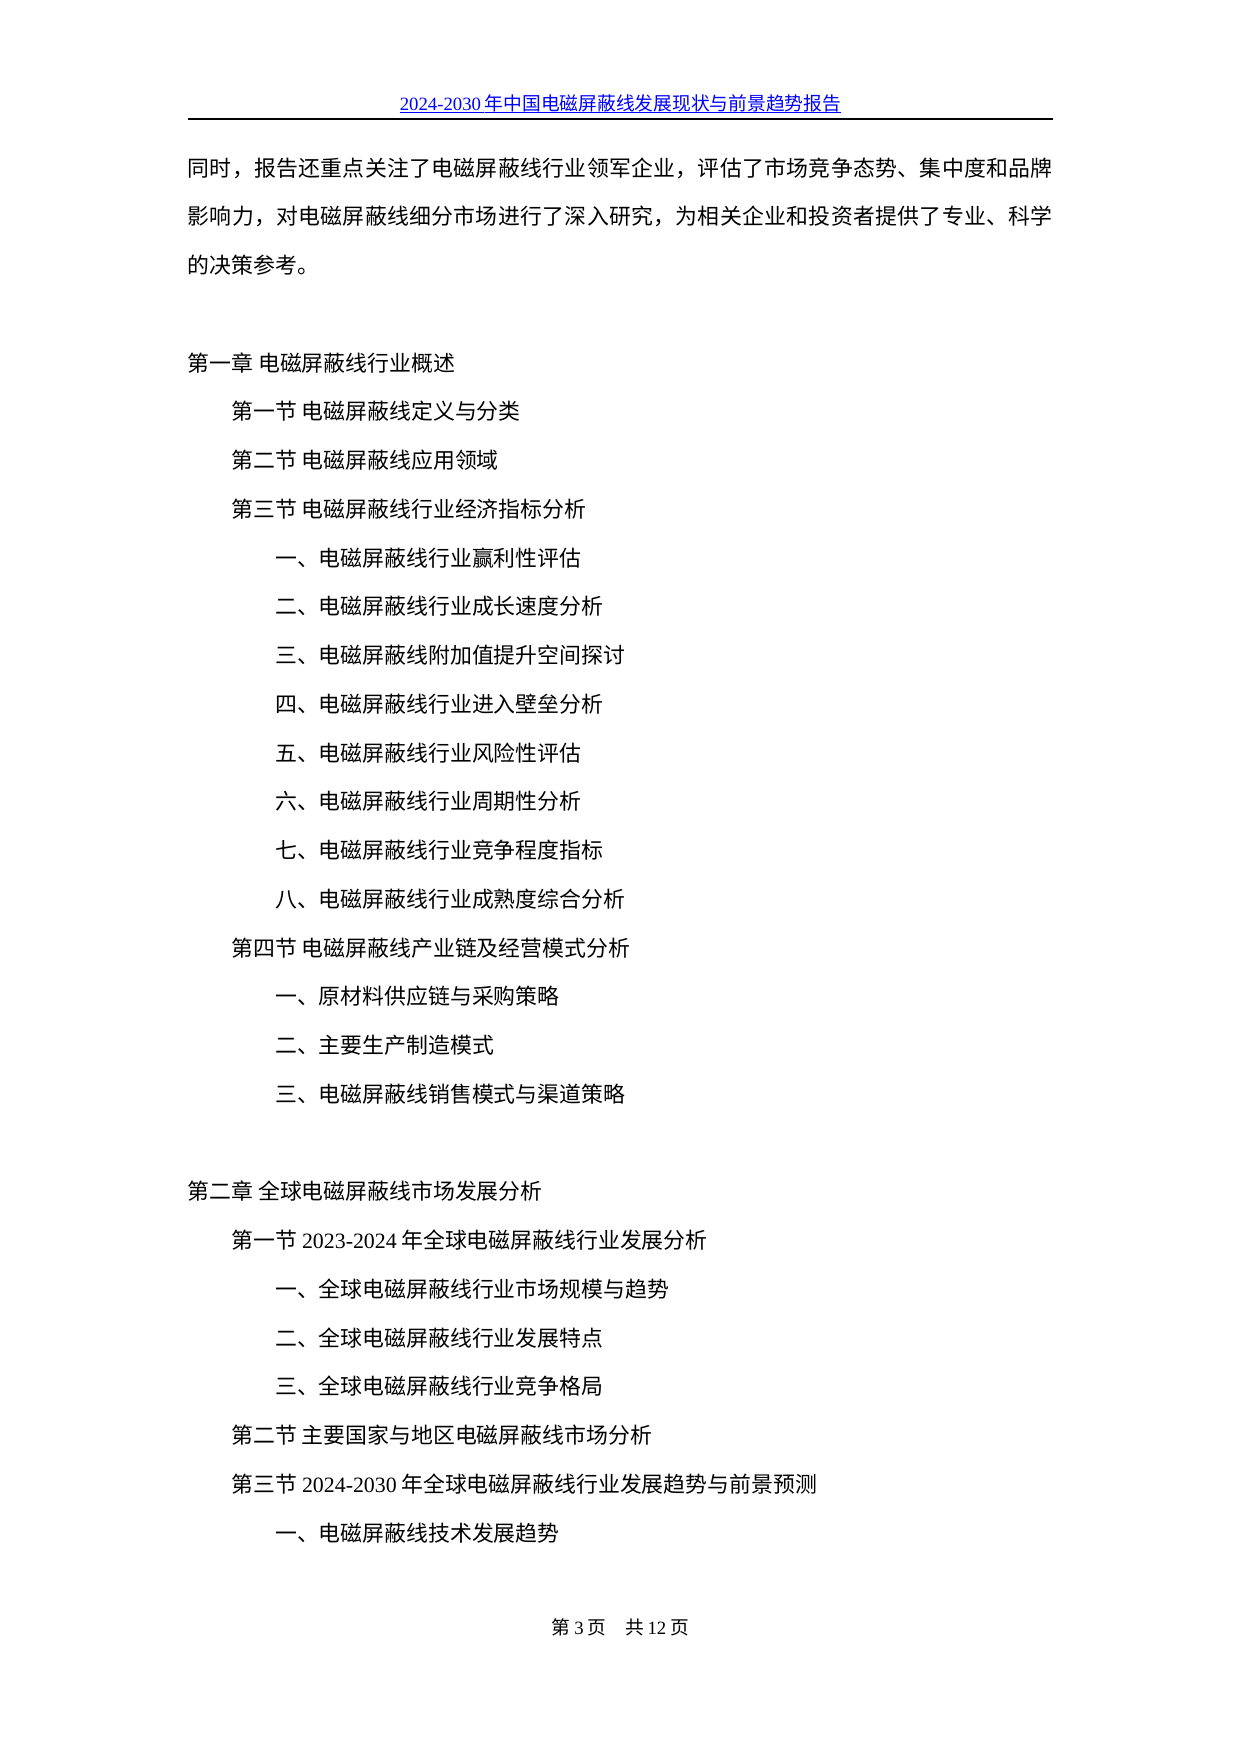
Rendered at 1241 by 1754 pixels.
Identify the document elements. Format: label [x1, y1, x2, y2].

text [187, 150, 1053, 1548]
